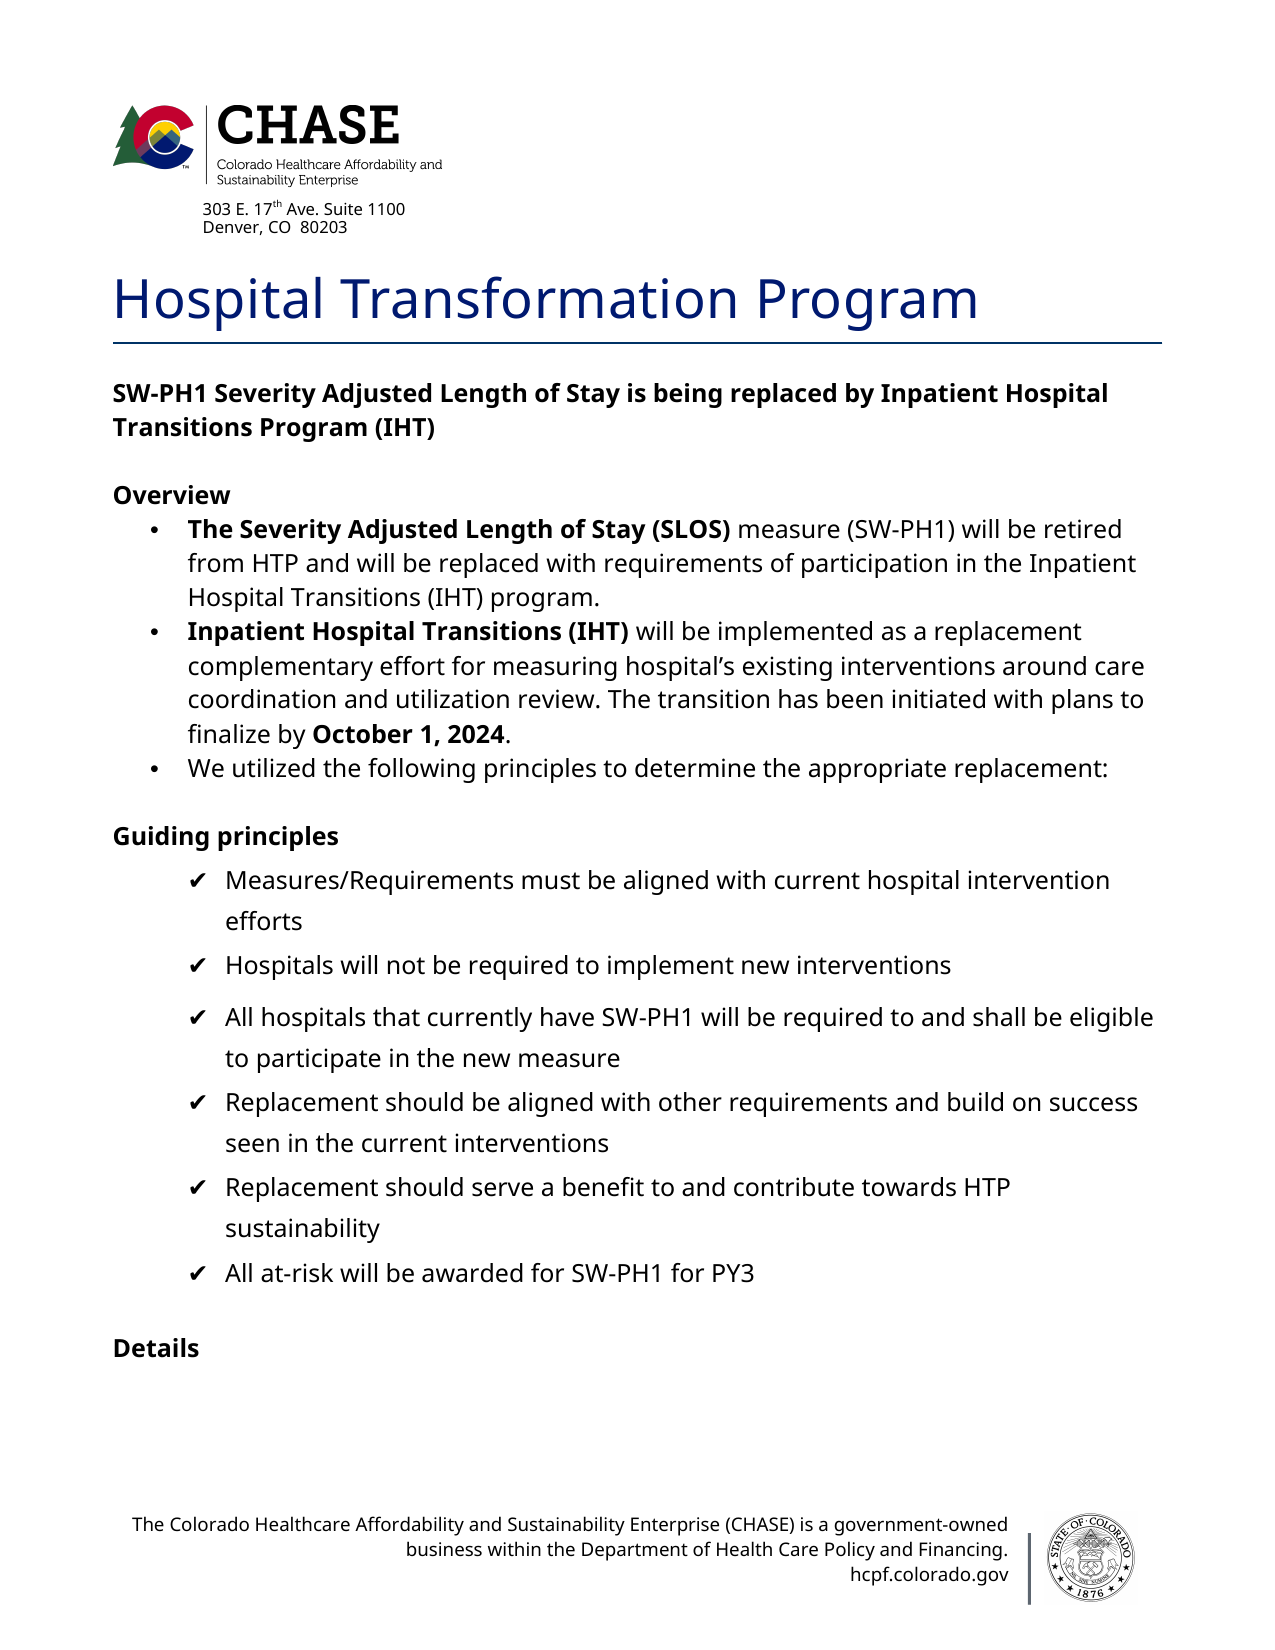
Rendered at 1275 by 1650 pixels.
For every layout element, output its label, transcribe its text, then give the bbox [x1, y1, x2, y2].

picture [112, 105, 443, 188]
list All hospitals that currently have SW-PH1 will be required to and shall be eligible to participate in the new measure [187, 989, 1162, 1074]
list Replacement should be aligned with other requirements and build on success seen in the current interventions [187, 1074, 1162, 1160]
list Inpatient Hospital Transitions (IHT) will be implemented as a replacement complementary effort for measuring hospital’s existing interventions around care coordination and utilization review. The transition has been initiated with plans to finalize by October 1, 2024. [150, 614, 1162, 750]
text Guiding principles [112, 818, 1162, 852]
text 303 E. 17th Ave. Suite 1100 [202, 200, 1162, 219]
text Denver, CO 80203 [202, 219, 1162, 237]
text Details [112, 1330, 1162, 1364]
list Measures/Requirements must be aligned with current hospital intervention efforts [187, 852, 1162, 938]
picture [1043, 1511, 1138, 1605]
list We utilized the following principles to determine the appropriate replacement: [150, 750, 1162, 784]
list Hospitals will not be required to implement new interventions [187, 938, 1162, 989]
list The Severity Adjusted Length of Stay (SLOS) measure (SW-PH1) will be retired from HTP and will be replaced with requirements of participation in the Inpatient Hospital Transitions (IHT) program. [150, 512, 1162, 614]
list All at-risk will be awarded for SW-PH1 for PY3 [187, 1245, 1162, 1296]
text SW-PH1 Severity Adjusted Length of Stay is being replaced by Inpatient Hospital Transitions Program (IHT) [112, 376, 1162, 444]
text Overview [112, 478, 1162, 512]
title Hospital Transformation Program [112, 260, 1162, 344]
list Replacement should serve a benefit to and contribute towards HTP sustainability [187, 1160, 1162, 1245]
picture [1027, 1533, 1031, 1605]
